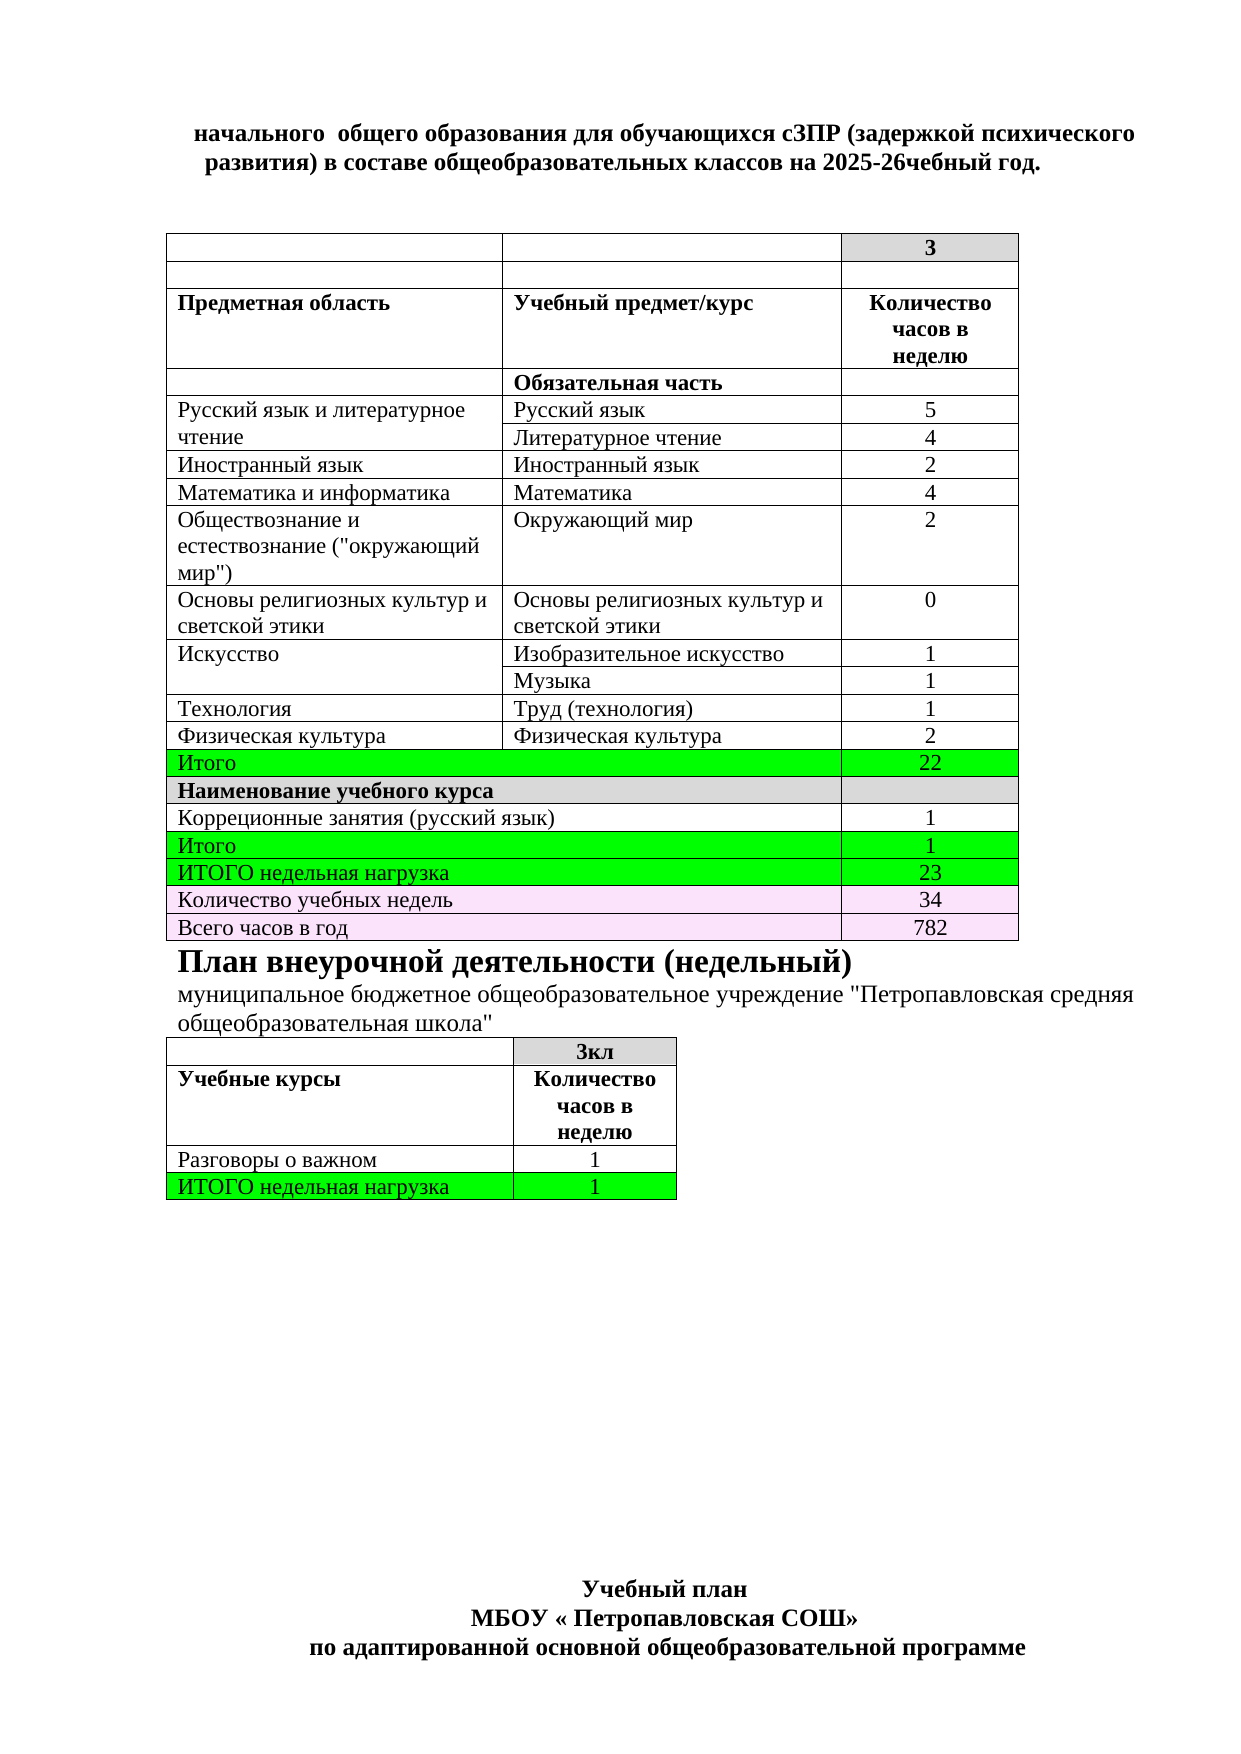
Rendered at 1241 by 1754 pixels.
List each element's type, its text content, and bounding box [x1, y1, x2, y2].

table_cell 0 [842, 586, 1018, 639]
table_cell Количество учебных недель [167, 886, 841, 913]
table_cell Обязательная часть [503, 369, 841, 395]
table_cell 1 [842, 804, 1018, 831]
table_cell 4 [842, 479, 1018, 505]
table_cell 34 [842, 886, 1018, 913]
table_cell Физическая культура [167, 722, 502, 748]
table_cell 1 [514, 1146, 676, 1172]
text по адаптированной основной общеобразовательной программе [94, 1632, 1152, 1660]
text План внеурочной деятельности (недельный) [177, 941, 1152, 979]
table_cell Окружающий мир [503, 506, 841, 585]
table_cell Итого [167, 750, 841, 776]
text Учебный план [177, 1574, 1152, 1603]
table_header 3кл [514, 1038, 676, 1064]
table_cell [167, 262, 502, 288]
table_cell Количество часов в неделю [514, 1066, 676, 1144]
table_header [167, 1038, 513, 1064]
table_cell 1 [842, 832, 1018, 858]
table_cell 1 [842, 695, 1018, 721]
table_cell Музыка [503, 667, 841, 694]
table_cell 1 [842, 640, 1018, 666]
table_cell [842, 262, 1018, 288]
table_cell Физическая культура [503, 722, 841, 748]
table_cell ИТОГО недельная нагрузка [167, 1173, 513, 1199]
table_cell [167, 369, 502, 395]
table_cell Математика [503, 479, 841, 505]
table_cell Разговоры о важном [167, 1146, 513, 1172]
table_cell Основы религиозных культур и светской этики [167, 586, 502, 639]
table_cell Искусство [167, 640, 502, 694]
table_cell 2 [842, 722, 1018, 748]
table_cell [503, 262, 841, 288]
table_cell Иностранный язык [503, 451, 841, 478]
text муниципальное бюджетное общеобразовательное учреждение "Петропавловская средняя общеобразовательная школа" [177, 979, 1152, 1037]
table_cell 4 [842, 424, 1018, 450]
table_cell 5 [842, 396, 1018, 423]
text начального общего образования для обучающихся сЗПР (задержкой психического развития) в составе общеобразовательных классов на 2025-26чебный год. [94, 118, 1152, 176]
table_cell Русский язык [503, 396, 841, 423]
table_cell 1 [842, 667, 1018, 694]
table_cell 2 [842, 506, 1018, 585]
table_cell Математика и информатика [167, 479, 502, 505]
table_cell Литературное чтение [503, 424, 841, 450]
table_cell 2 [842, 451, 1018, 478]
table_cell Учебный предмет/курс [503, 289, 841, 368]
table_cell Основы религиозных культур и светской этики [503, 586, 841, 639]
table_cell 1 [514, 1173, 676, 1199]
table_cell ИТОГО недельная нагрузка [167, 859, 841, 885]
table_header [503, 234, 841, 261]
table_cell Иностранный язык [167, 451, 502, 478]
table_header 3 [842, 234, 1018, 261]
text МБОУ « Петропавловская СОШ» [94, 1603, 1152, 1632]
table_cell Обществознание и естествознание ("окружающий мир") [167, 506, 502, 585]
table_cell Корреционные занятия (русский язык) [167, 804, 841, 831]
table_cell Наименование учебного курса [167, 777, 841, 803]
table_cell Предметная область [167, 289, 502, 368]
table_header [167, 234, 502, 261]
table_cell Русский язык и литературное чтение [167, 396, 502, 450]
table_cell [842, 777, 1018, 803]
table_cell Технология [167, 695, 502, 721]
table_cell Всего часов в год [167, 914, 841, 940]
table_cell Изобразительное искусство [503, 640, 841, 666]
table_cell Труд (технология) [503, 695, 841, 721]
table_cell Итого [167, 832, 841, 858]
table_cell [842, 369, 1018, 395]
table_cell 782 [842, 914, 1018, 940]
table_cell 23 [842, 859, 1018, 885]
table_cell Количество часов в неделю [842, 289, 1018, 368]
table_cell 22 [842, 750, 1018, 776]
table_cell Учебные курсы [167, 1066, 513, 1144]
